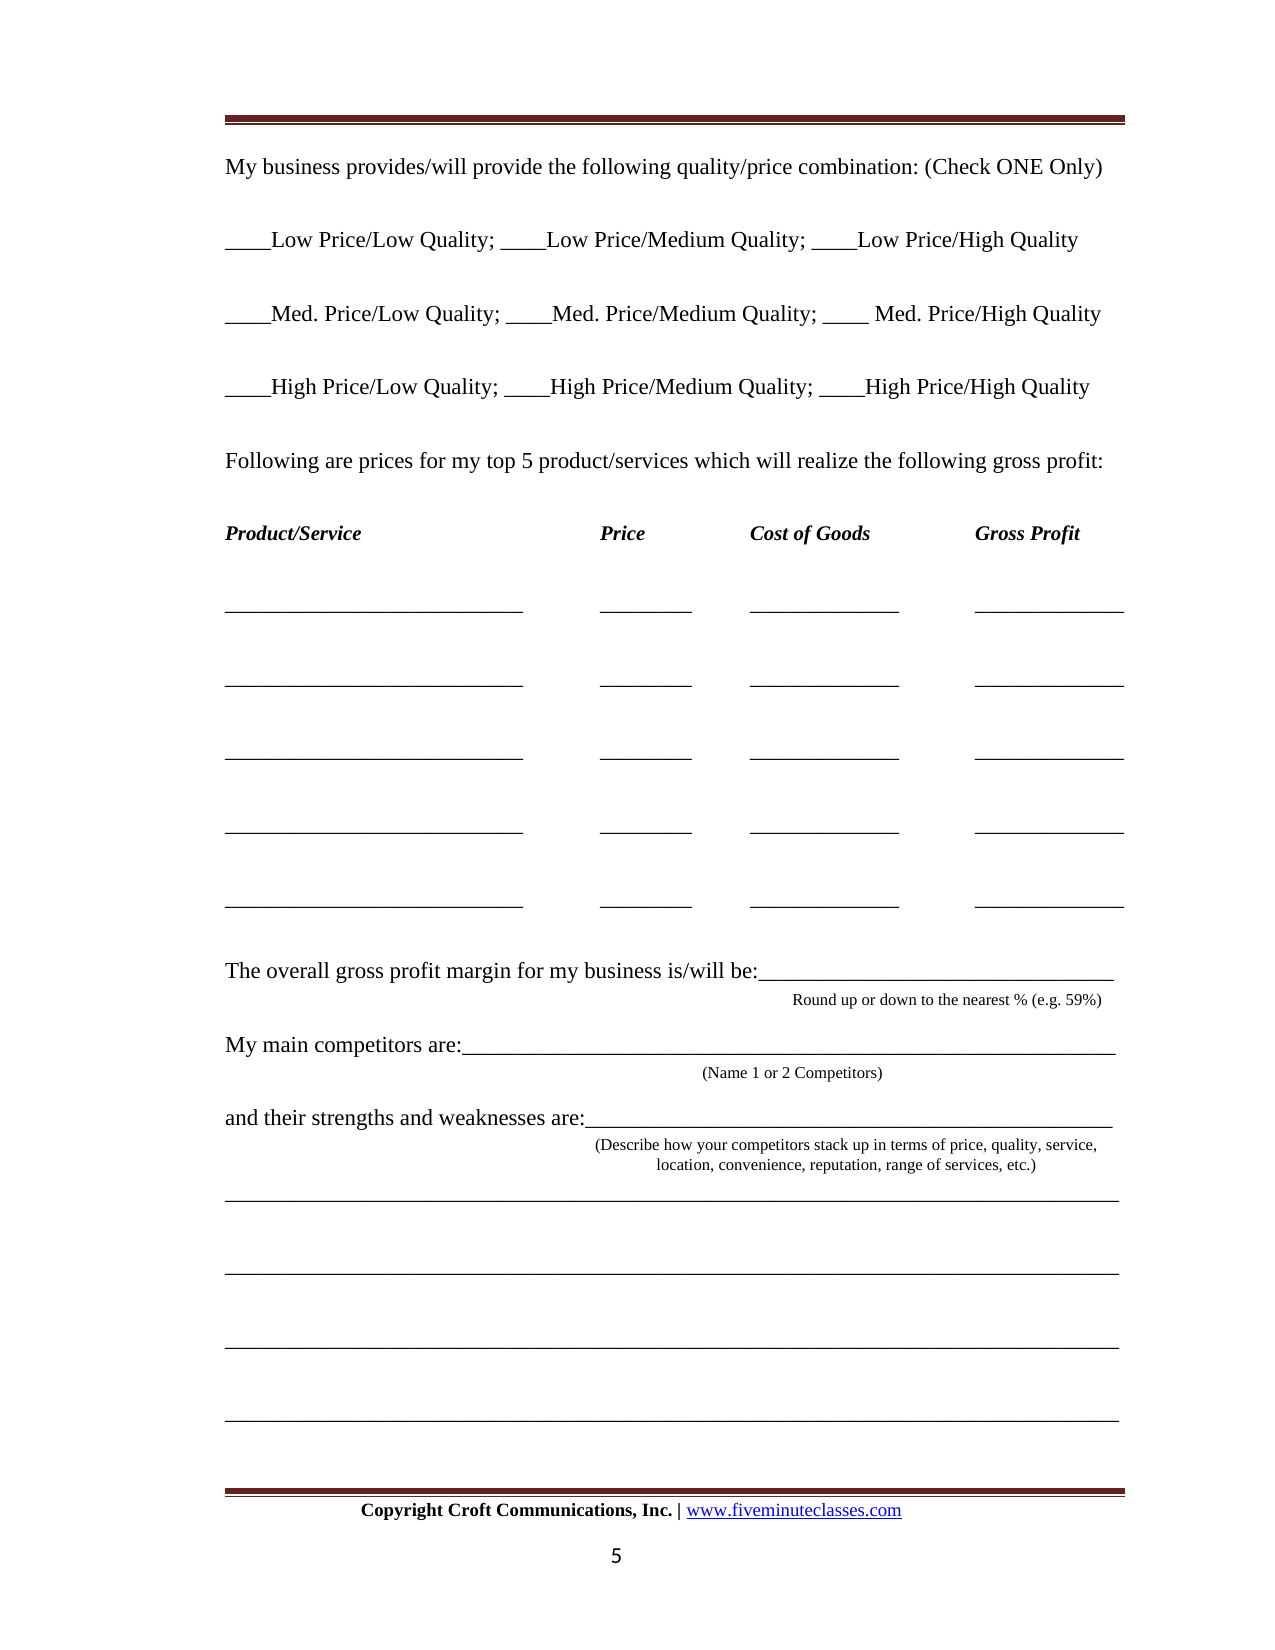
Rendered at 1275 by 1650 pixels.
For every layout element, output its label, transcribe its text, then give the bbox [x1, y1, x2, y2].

text __________________________ ________ _____________ _____________ [225, 663, 1125, 689]
text and their strengths and weaknesses are:______________________________________________ [225, 1104, 1125, 1131]
text The overall gross profit margin for my business is/will be:_______________________________ [225, 957, 1125, 983]
text ____High Price/Low Quality; ____High Price/Medium Quality; ____High Price/High Quality [225, 373, 1125, 400]
text Following are prices for my top 5 product/services which will realize the following gross profit: [225, 447, 1125, 473]
text ______________________________________________________________________________ [225, 1398, 1125, 1425]
text ____Med. Price/Low Quality; ____Med. Price/Medium Quality; ____ Med. Price/High Quality [225, 300, 1125, 326]
text My main competitors are:_________________________________________________________ [225, 1031, 1125, 1057]
text ______________________________________________________________________________ [225, 1251, 1125, 1278]
text __________________________ ________ _____________ _____________ [225, 589, 1125, 616]
text ______________________________________________________________________________ [225, 1178, 1125, 1204]
text __________________________ ________ _____________ _____________ [225, 810, 1125, 836]
text ____Low Price/Low Quality; ____Low Price/Medium Quality; ____Low Price/High Quality [225, 226, 1125, 253]
text ______________________________________________________________________________ [225, 1325, 1125, 1351]
text Product/Service Price Cost of Goods Gross Profit [225, 521, 1125, 544]
text My business provides/will provide the following quality/price combination: (Check ONE Only) [225, 153, 1125, 179]
text __________________________ ________ _____________ _____________ [225, 737, 1125, 763]
text __________________________ ________ _____________ _____________ [225, 884, 1125, 910]
